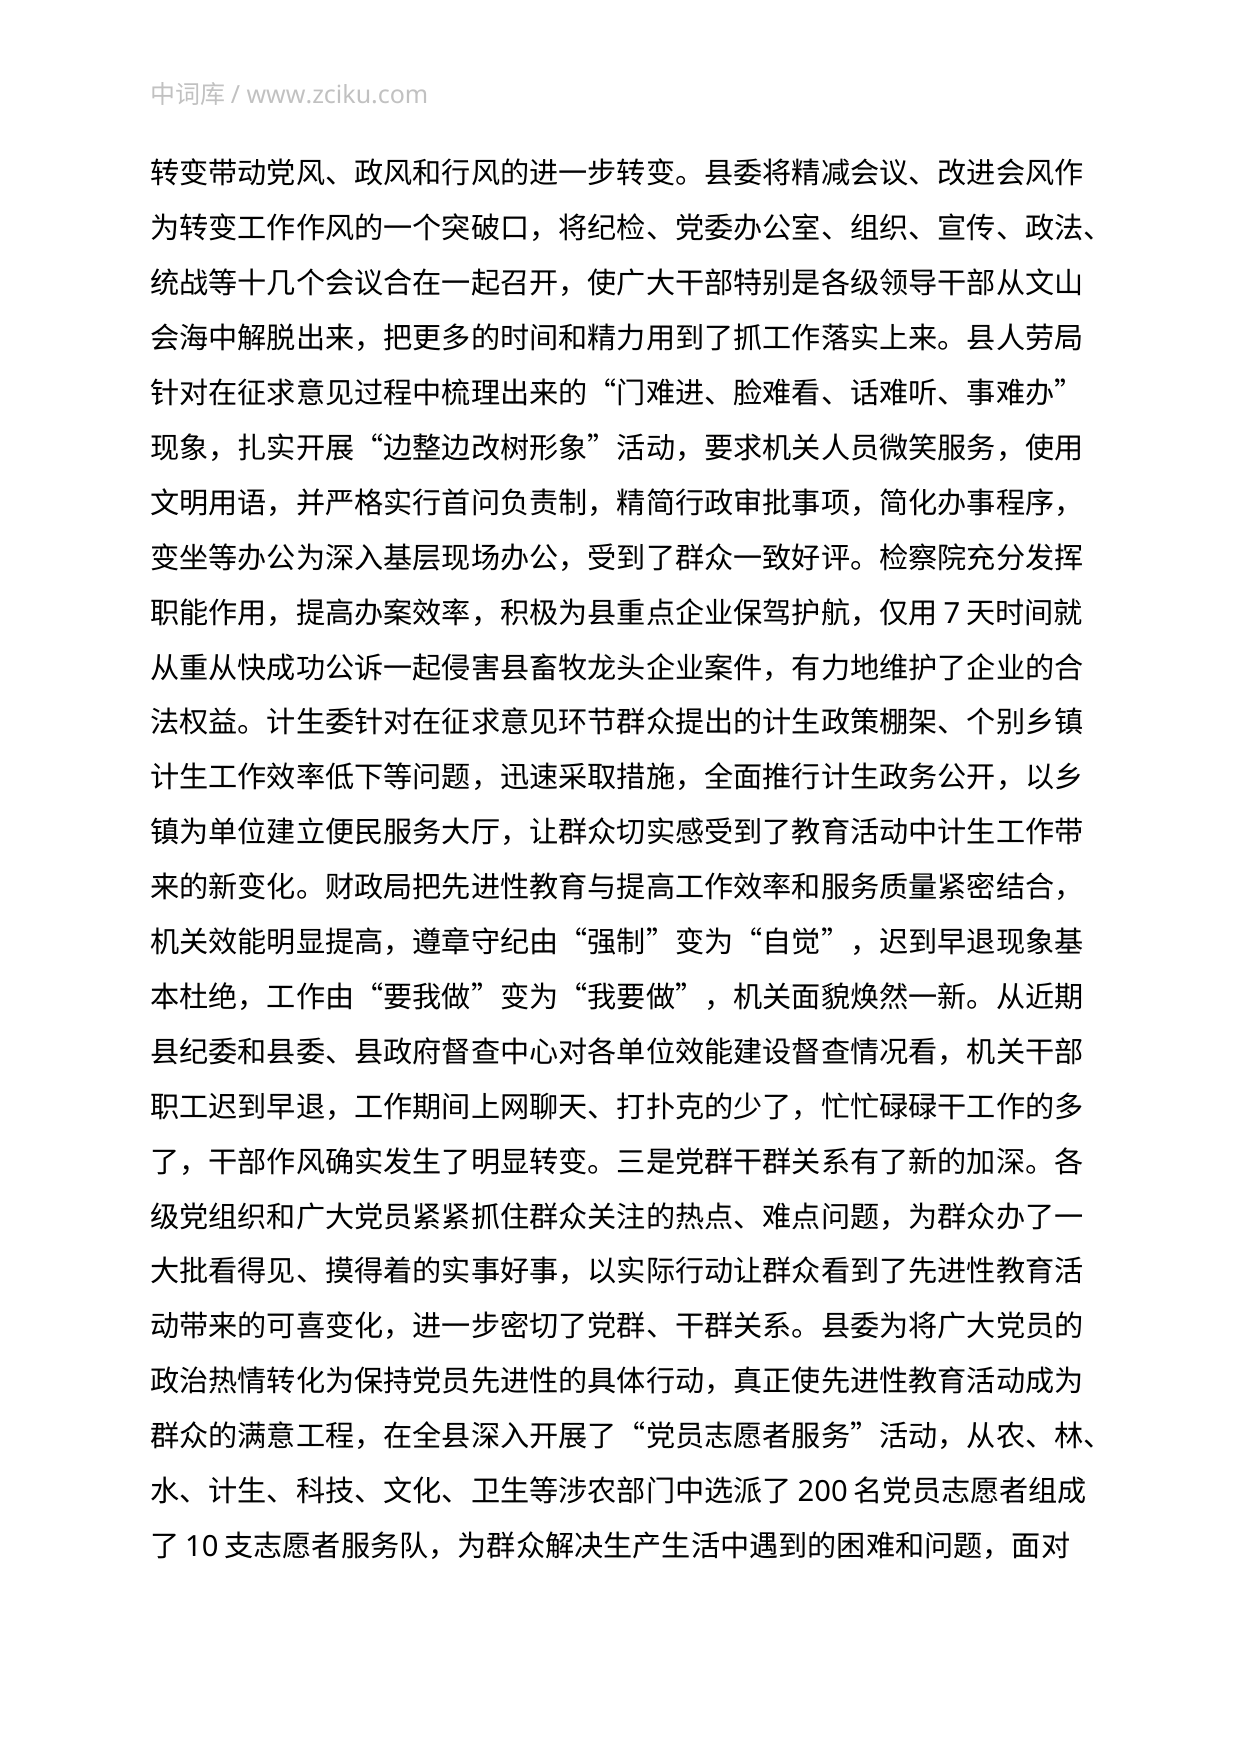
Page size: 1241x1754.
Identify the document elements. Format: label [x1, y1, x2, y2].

text [150, 150, 1090, 1565]
